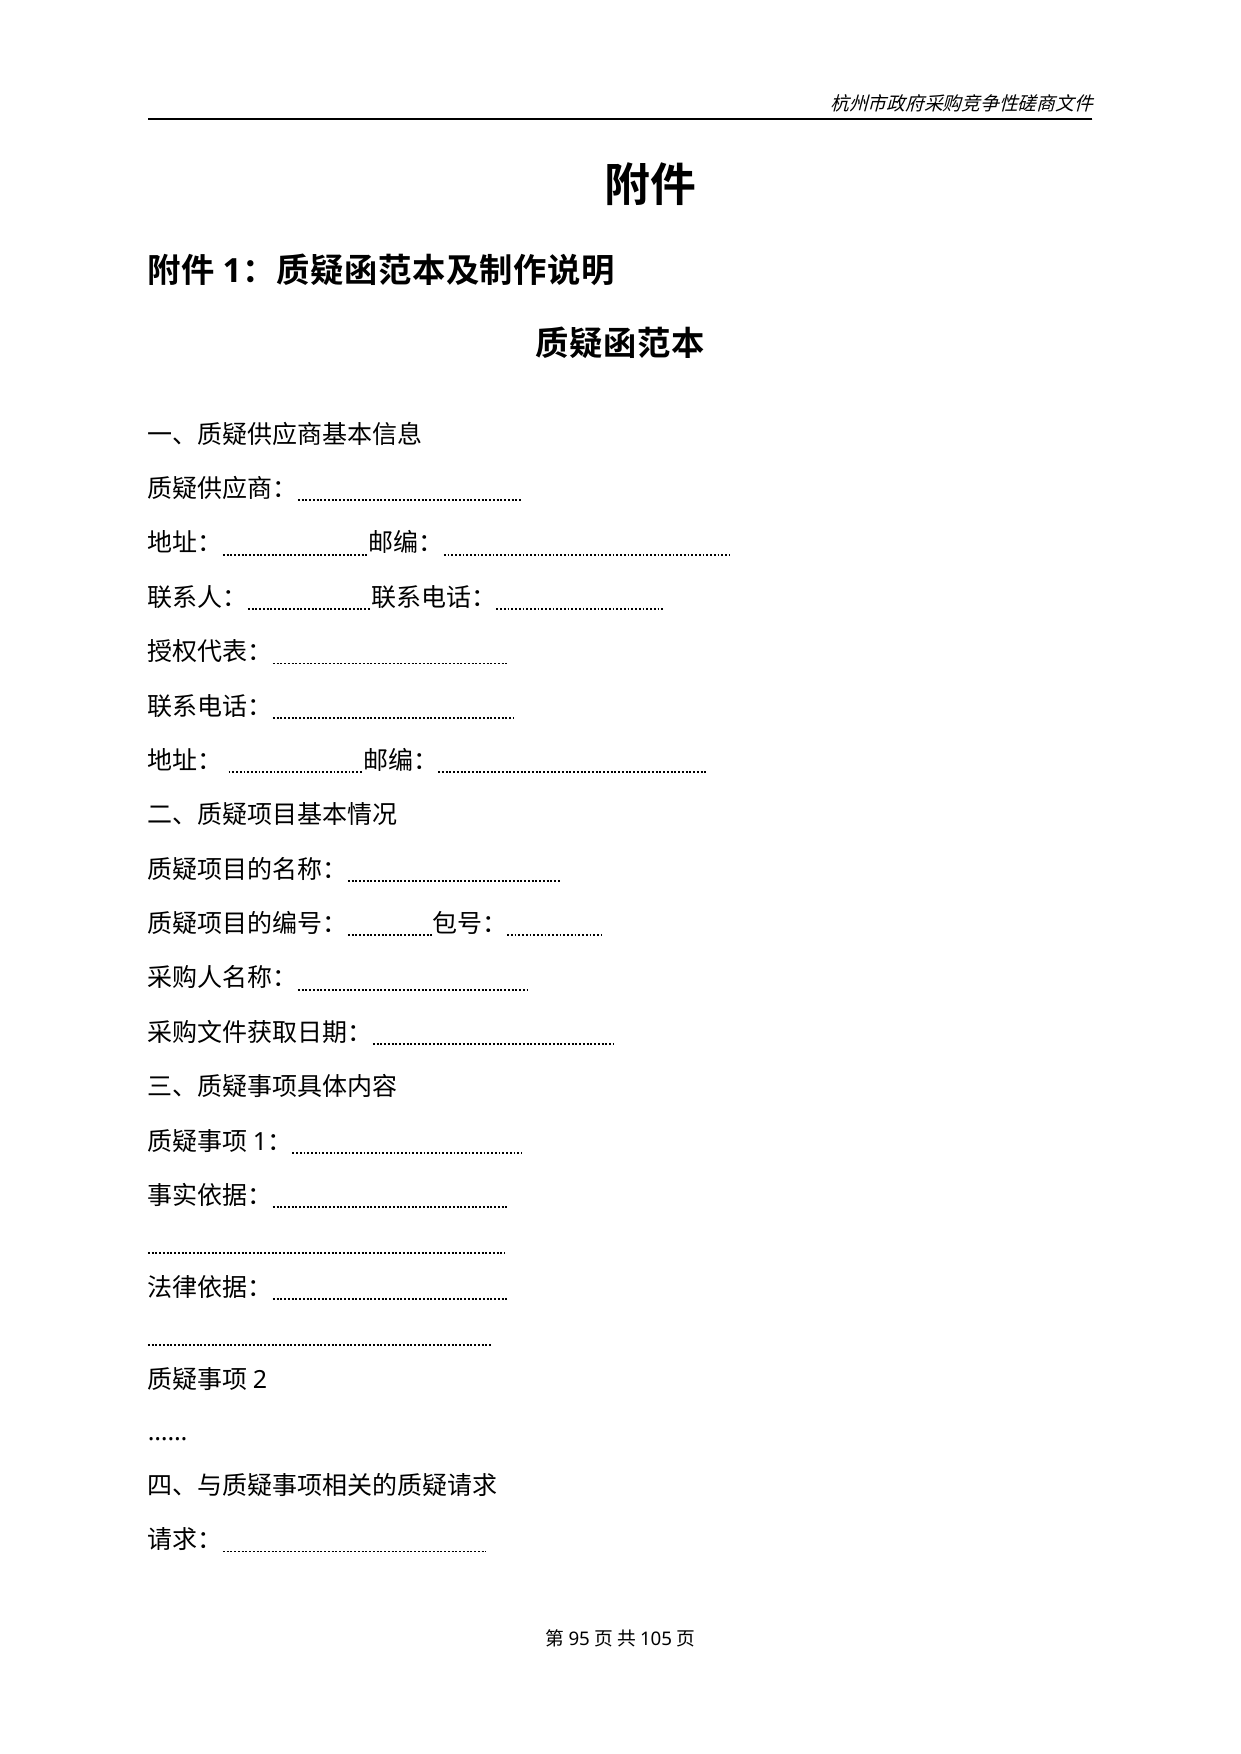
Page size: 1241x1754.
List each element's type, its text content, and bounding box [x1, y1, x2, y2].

text 四、与质疑事项相关的质疑请求 [148, 1465, 1092, 1501]
text 三、质疑事项具体内容 [148, 1067, 1092, 1103]
text 联系人： 联系电话： [148, 577, 1092, 613]
text 附件1：质疑函范本及制作说明 [148, 244, 1092, 293]
text 法律依据： [148, 1267, 1092, 1304]
text 联系电话： [148, 686, 1092, 722]
text 质疑供应商： [148, 468, 1092, 505]
text 授权代表： [148, 632, 1092, 668]
text 地址： 邮编： [148, 523, 1092, 559]
text 事实依据： [148, 1175, 1092, 1212]
text 采购人名称： [148, 958, 1092, 994]
text 质疑事项2 [148, 1360, 1092, 1396]
text 质疑项目的名称： [148, 849, 1092, 885]
text 一、质疑供应商基本信息 [148, 414, 1092, 450]
subtitle 附件 [282, 149, 1092, 215]
text 请求： [148, 1519, 1092, 1556]
text 二、质疑项目基本情况 [148, 795, 1092, 831]
text 质疑项目的编号： 包号： [148, 903, 1092, 940]
text 质疑函范本 [148, 317, 1092, 365]
text …… [148, 1414, 1092, 1448]
text 采购文件获取日期： [148, 1012, 1092, 1048]
text 地址： 邮编： [148, 740, 1092, 777]
text 质疑事项1： [148, 1121, 1092, 1157]
